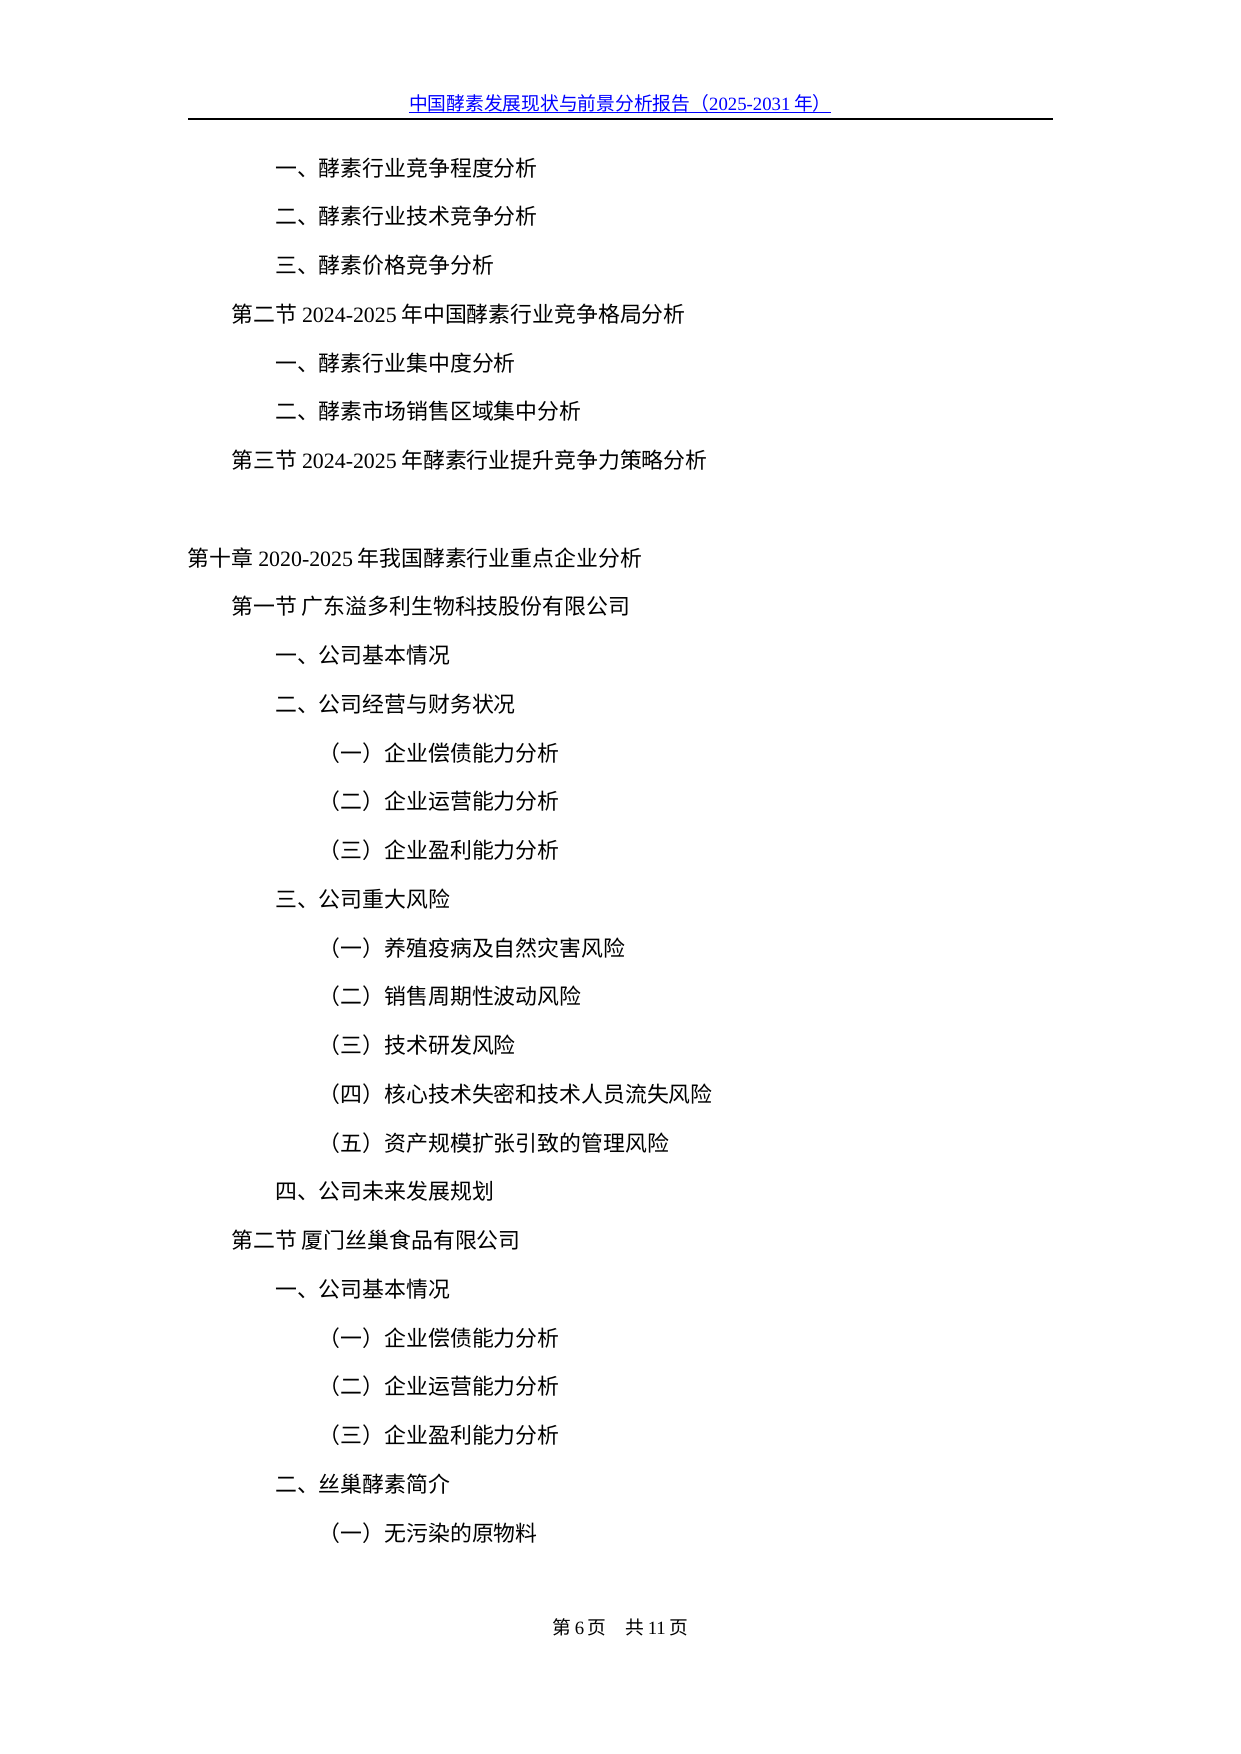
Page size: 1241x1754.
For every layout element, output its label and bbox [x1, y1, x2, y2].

text [187, 150, 1053, 1548]
